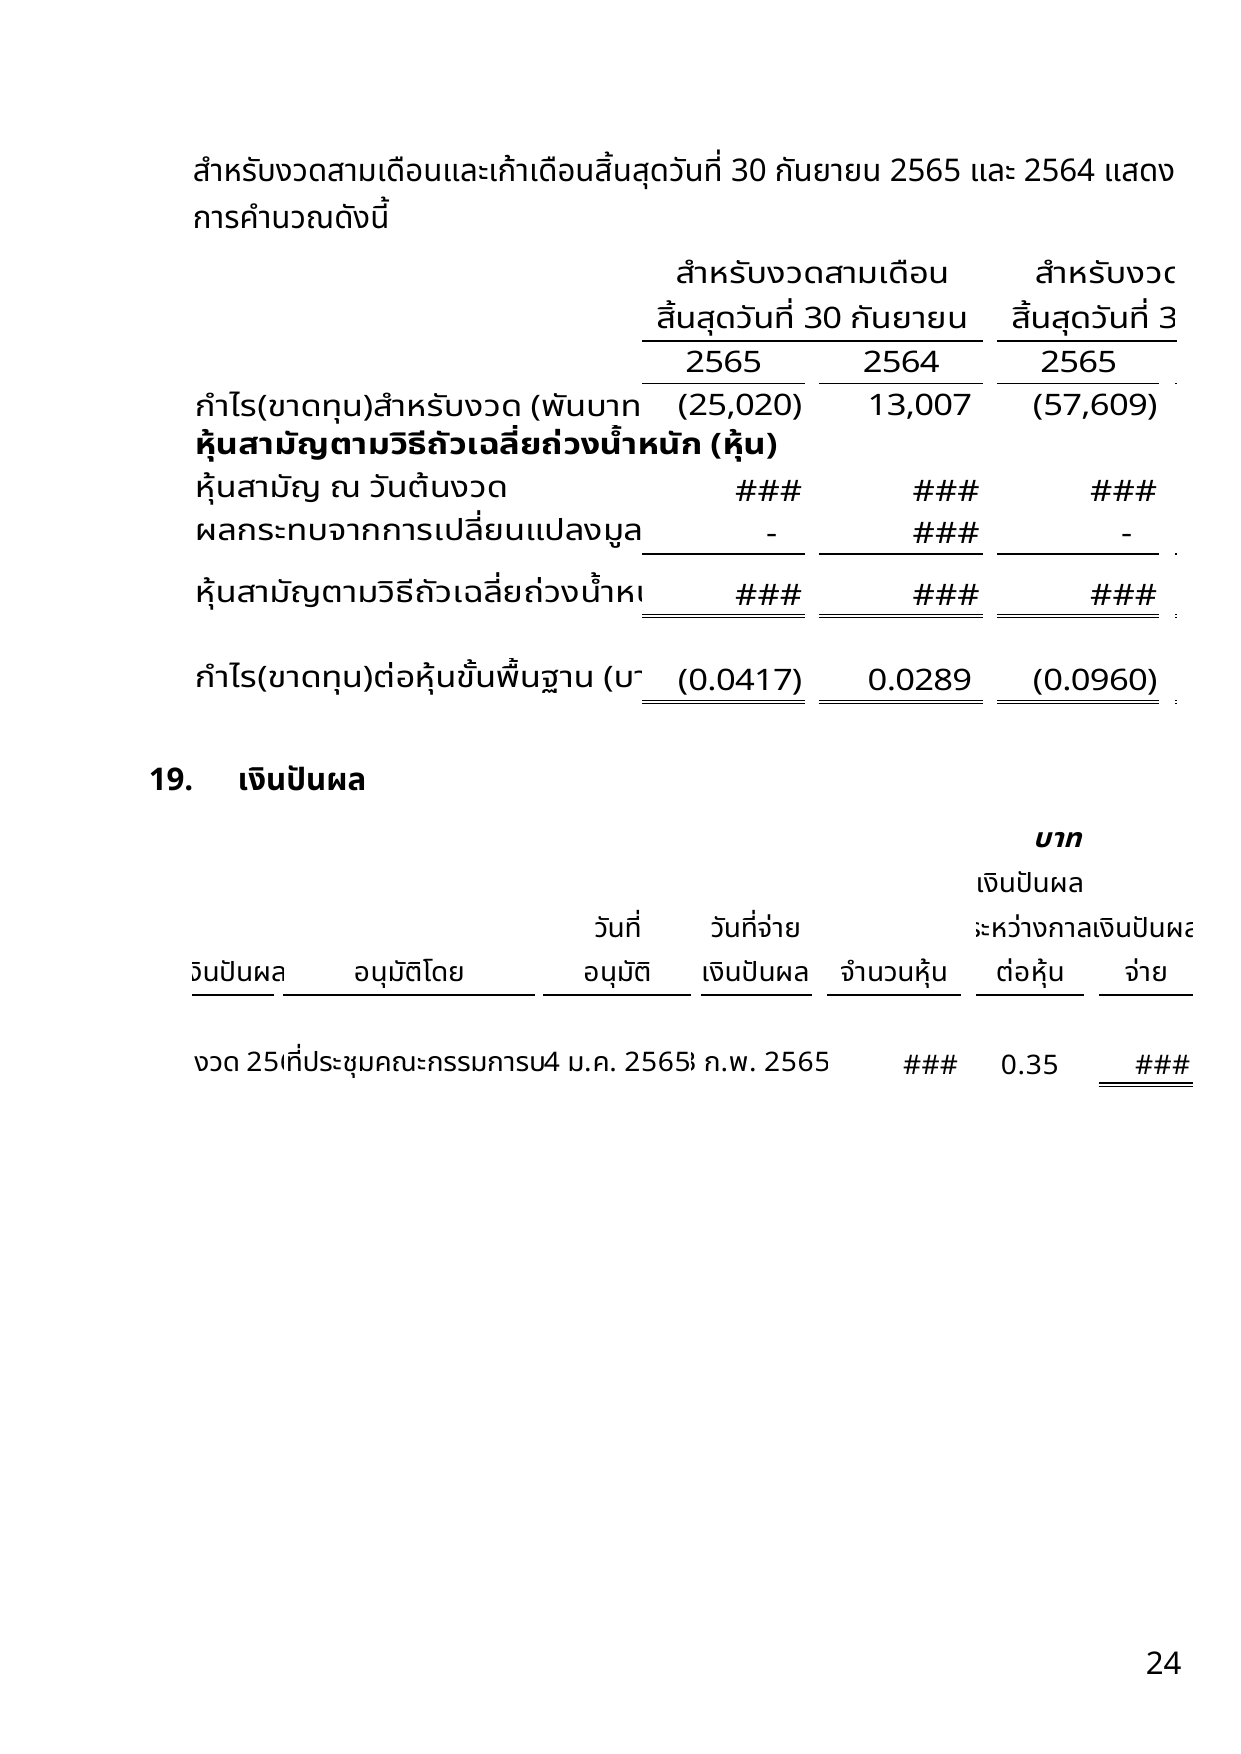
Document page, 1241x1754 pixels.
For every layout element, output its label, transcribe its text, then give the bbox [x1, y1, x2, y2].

text สำหรับงวดสามเดือนและเก้าเดือนสิ้นสุดวันที่ 30 กันยายน 2565 และ 2564 แสดงการคำนวณดังนี้ [193, 148, 1181, 242]
list เงินปันผล [148, 756, 1166, 804]
